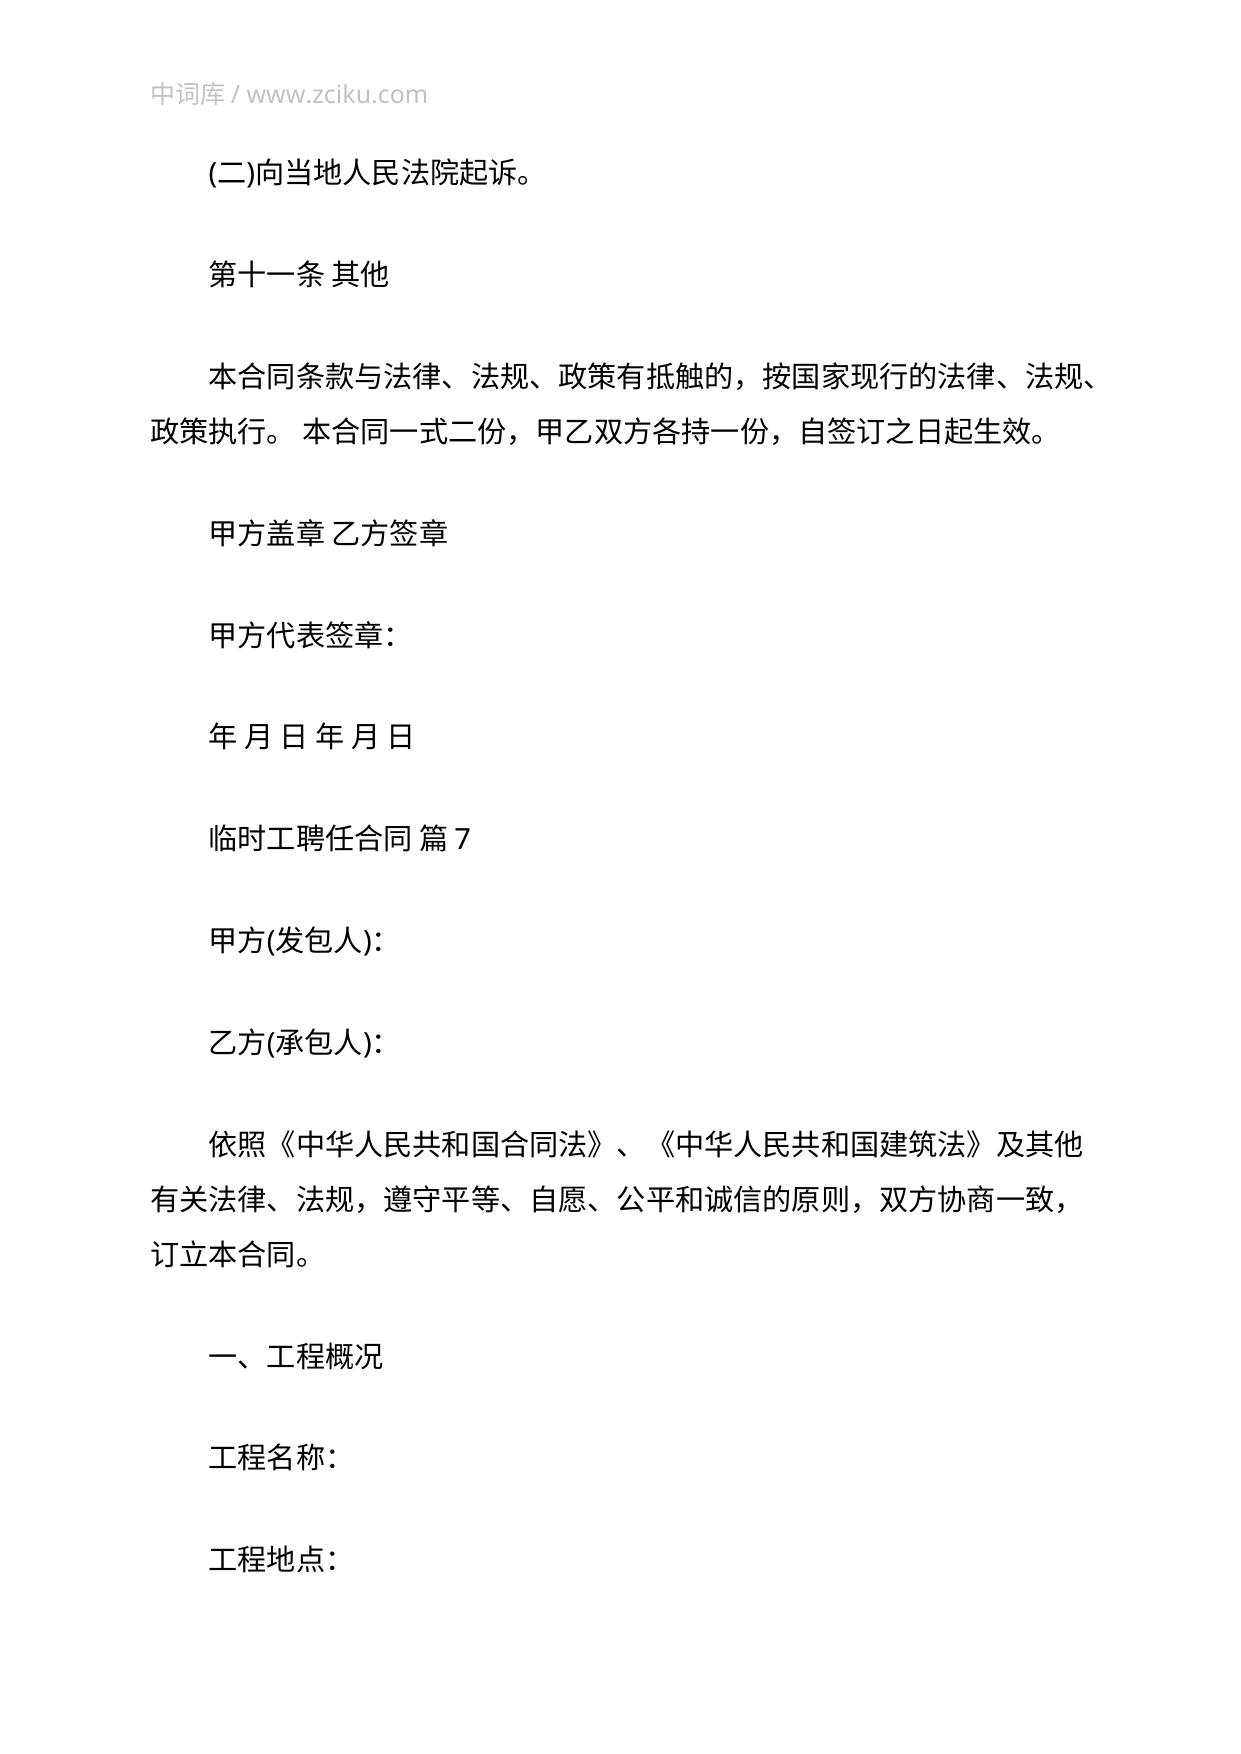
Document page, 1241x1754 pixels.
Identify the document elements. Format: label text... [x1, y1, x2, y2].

text 一、工程概况 [150, 1333, 1090, 1376]
text 乙方(承包人)： [150, 1020, 1090, 1062]
text 临时工聘任合同 篇7 [150, 816, 1090, 858]
text 工程地点： [150, 1537, 1090, 1579]
text 年 月 日 年 月 日 [150, 714, 1090, 756]
text 依照《中华人民共和国合同法》、《中华人民共和国建筑法》及其他有关法律、法规，遵守平等、自愿、公平和诚信的原则，双方协商一致，订立本合同。 [150, 1122, 1090, 1274]
text 第十一条 其他 [150, 252, 1090, 294]
text (二)向当地人民法院起诉。 [150, 150, 1090, 192]
text 本合同条款与法律、法规、政策有抵触的，按国家现行的法律、法规、政策执行。 本合同一式二份，甲乙双方各持一份，自签订之日起生效。 [150, 354, 1090, 451]
text 工程名称： [150, 1435, 1090, 1477]
text 甲方盖章 乙方签章 [150, 510, 1090, 553]
text 甲方(发包人)： [150, 918, 1090, 960]
text 甲方代表签章： [150, 612, 1090, 654]
